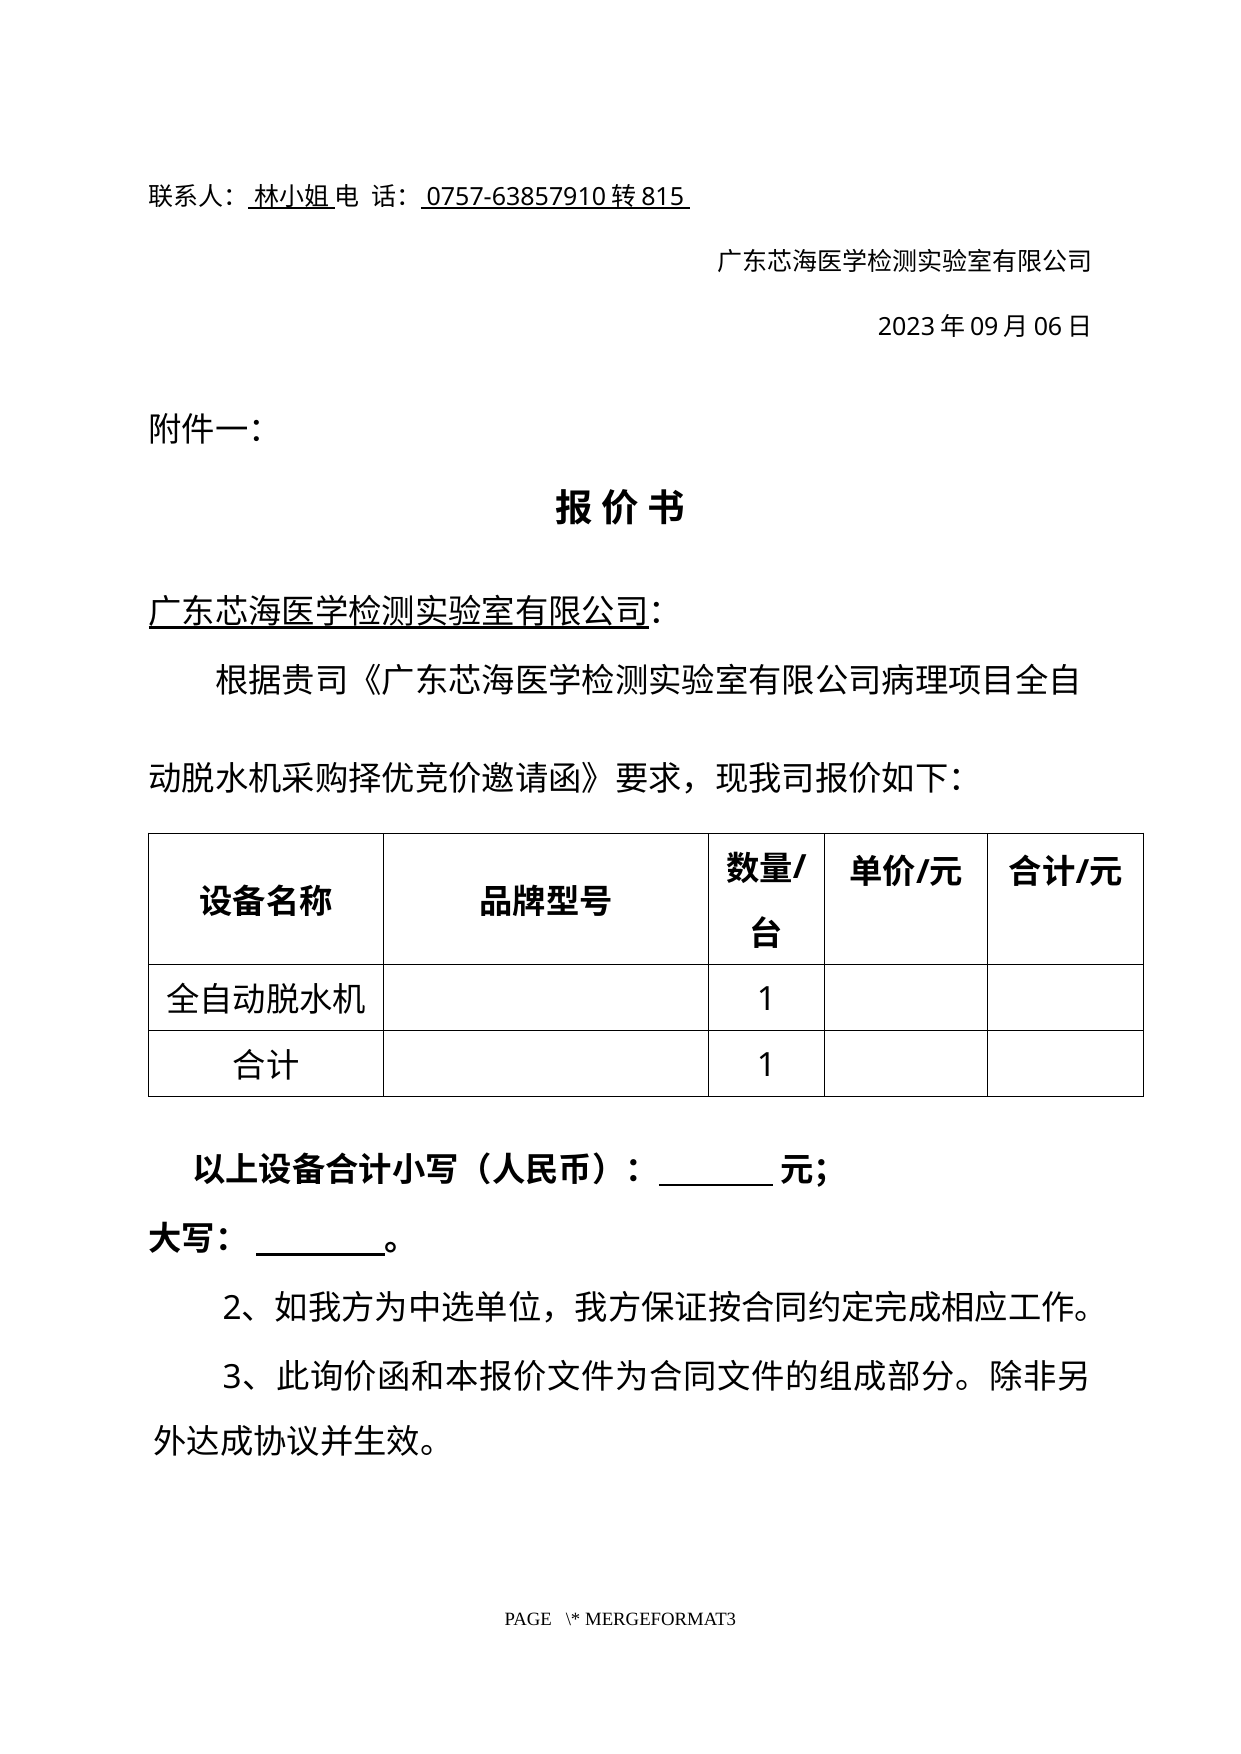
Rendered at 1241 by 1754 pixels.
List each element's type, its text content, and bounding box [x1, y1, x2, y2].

table_cell 合计 [149, 1031, 383, 1096]
table_cell [384, 965, 708, 1029]
text 3、此询价函和本报价文件为合同文件的组成部分。除非另外达成协议并生效。 [153, 1342, 1092, 1472]
text 广东芯海医学检测实验室有限公司： [148, 577, 1092, 642]
table_cell 全自动脱水机 [149, 965, 383, 1029]
list 大写： 。 [148, 1203, 1092, 1268]
text 附件一： [148, 395, 1092, 460]
table_cell [825, 965, 987, 1029]
list 以上设备合计小写（人民币）： 元； [148, 1134, 1092, 1199]
table_cell 1 [709, 965, 824, 1029]
text 2、如我方为中选单位，我方保证按合同约定完成相应工作。 [153, 1273, 1092, 1338]
table_cell [384, 1031, 708, 1096]
table_header 合计/元 [988, 834, 1143, 963]
table_header 数量/台 [709, 834, 824, 963]
table_cell [825, 1031, 987, 1096]
table_cell [988, 1031, 1143, 1096]
table_header 品牌型号 [384, 834, 708, 963]
text 2023年09月06日 [148, 292, 1092, 357]
table_header 设备名称 [149, 834, 383, 963]
subtitle 报 价 书 [148, 472, 1092, 537]
table_cell 1 [709, 1031, 824, 1096]
text 广东芯海医学检测实验室有限公司 [148, 227, 1092, 292]
table_cell [988, 965, 1143, 1029]
table_header 单价/元 [825, 834, 987, 963]
text 联系人： 林小姐 电 话： 0757-63857910转815 [148, 162, 1092, 227]
text 根据贵司《广东芯海医学检测实验室有限公司病理项目全自动脱水机采购择优竞价邀请函》要求，现我司报价如下： [148, 646, 1092, 808]
